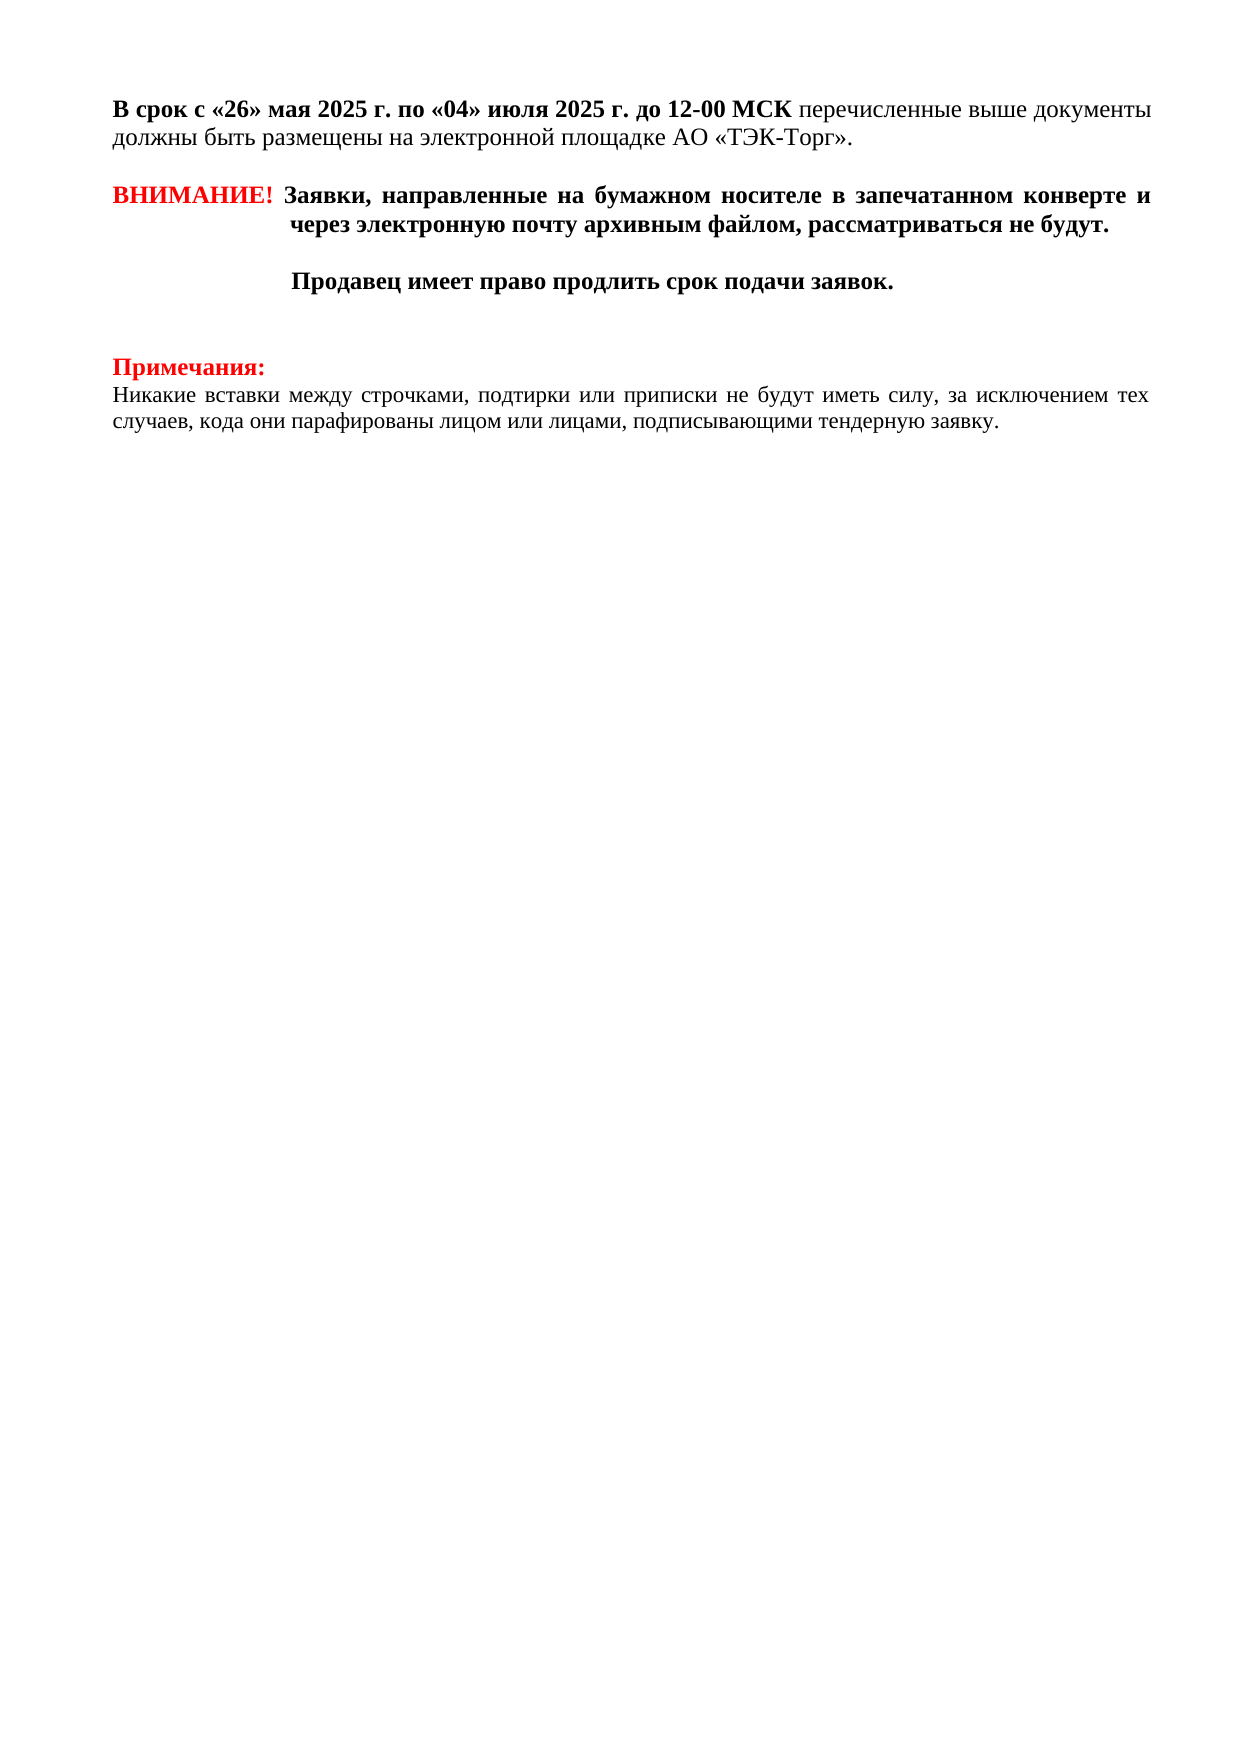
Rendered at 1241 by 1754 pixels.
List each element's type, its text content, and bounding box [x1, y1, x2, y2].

text Продавец имеет право продлить срок подачи заявок. [260, 266, 1152, 295]
text Примечания: [112, 352, 1152, 381]
text ВНИМАНИЕ! Заявки, направленные на бумажном носителе в запечатанном конверте и через электронную почту архивным файлом, рассматриваться не будут. [112, 180, 1152, 237]
text В срок с «26» мая 2025 г. по «04» июля 2025 г. до 12-00 МСК перечисленные выше документы должны быть размещены на электронной площадке АО «ТЭК-Торг». [112, 94, 1152, 151]
text Никакие вставки между строчками, подтирки или приписки не будут иметь силу, за исключением тех случаев, кода они парафированы лицом или лицами, подписывающими тендерную заявку. [112, 381, 1152, 434]
